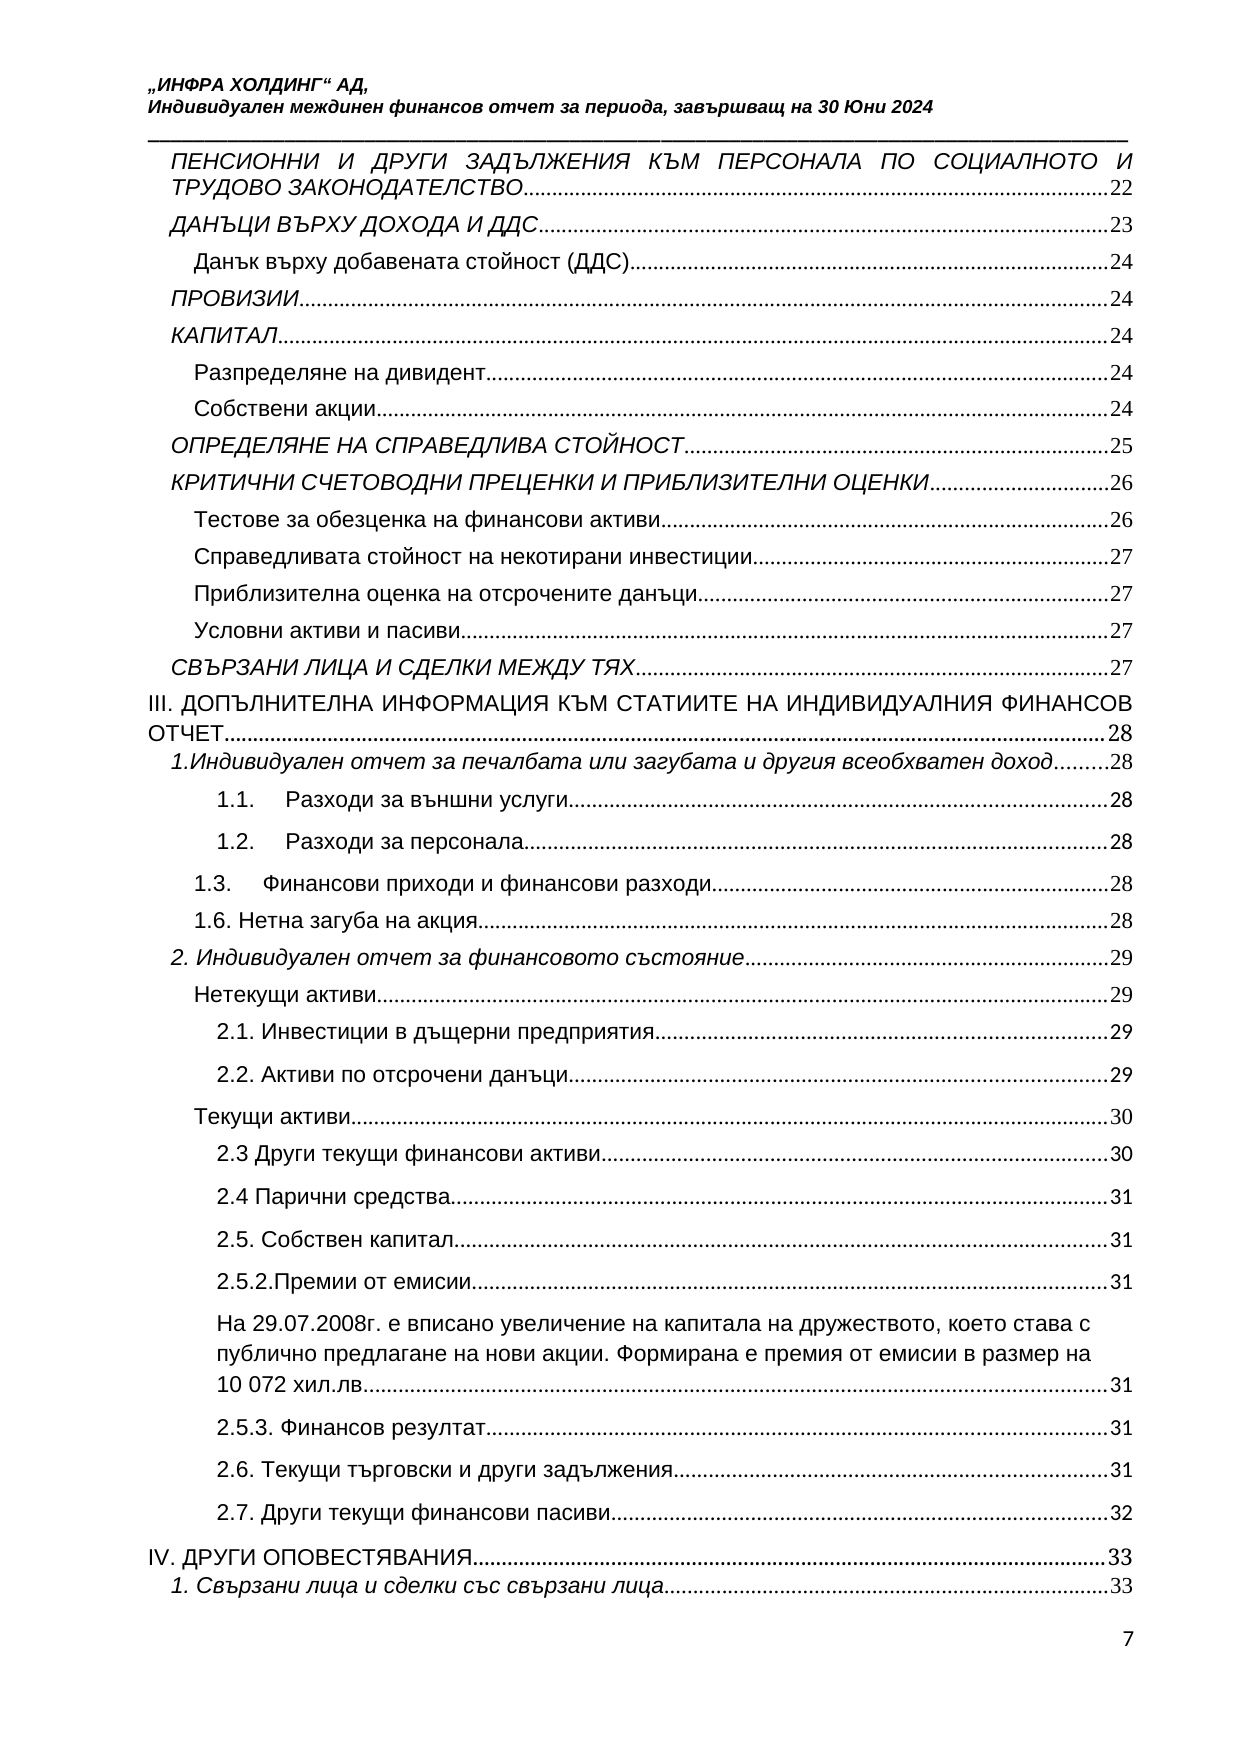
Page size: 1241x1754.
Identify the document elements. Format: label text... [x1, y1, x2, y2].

text 1.6. Нетна загуба на акция 28 [193, 907, 1134, 933]
text На 29.07.2008г. е вписано увеличение на капитала на дружеството, което става с публично предлагане на нови акции. Формирана е премия от емисии в размер на 10 072 хил.лв. 31 [216, 1310, 1134, 1398]
text СВЪРЗАНИ ЛИЦА И СДЕЛКИ МЕЖДУ ТЯХ 27 [171, 653, 1134, 680]
text ПРОВИЗИИ 24 [171, 285, 1134, 311]
text Текущи активи 30 [193, 1103, 1134, 1129]
text Условни активи и пасиви 27 [193, 617, 1134, 643]
text Тестове за обезценка на финансови активи 26 [193, 506, 1134, 532]
text 2.5.2.Премии от емисии 31 [216, 1267, 1134, 1295]
text Приблизителна оценка на отсрочените данъци 27 [193, 580, 1134, 606]
text 1. Свързани лица и сделки със свързани лица 33 [171, 1572, 1134, 1598]
text 2.6. Текущи търговски и други задължения 31 [216, 1456, 1134, 1484]
text 1.2. Разходи за персонала 28 [216, 827, 1134, 855]
text КРИТИЧНИ СЧЕТОВОДНИ ПРЕЦЕНКИ И ПРИБЛИЗИТЕЛНИ ОЦЕНКИ 26 [171, 469, 1134, 496]
text III. ДОПЪЛНИТЕЛНА ИНФОРМАЦИЯ КЪМ СТАТИИТЕ НА ИНДИВИДУАЛНИЯ ФИНАНСОВ ОТЧЕТ 28 [148, 690, 1134, 748]
text ПЕНСИОННИ И ДРУГИ ЗАДЪЛЖЕНИЯ КЪМ ПЕРСОНАЛА ПО СОЦИАЛНОТО И ТРУДОВО ЗАКОНОДАТЕЛСТВО 22 [171, 148, 1134, 201]
text 2.3 Други текущи финансови активи 30 [216, 1139, 1134, 1168]
text ОПРЕДЕЛЯНЕ НА СПРАВЕДЛИВА СТОЙНОСТ 25 [171, 432, 1134, 459]
text Справедливата стойност на некотирани инвестиции 27 [193, 543, 1134, 569]
text 2.7. Други текущи финансови пасиви 32 [216, 1498, 1134, 1526]
text 2.4 Парични средства 31 [216, 1182, 1134, 1210]
text Нетекущи активи 29 [193, 981, 1134, 1007]
text 1.3. Финансови приходи и финансови разходи 28 [193, 870, 1134, 896]
text ДАНЪЦИ ВЪРХУ ДОХОДА И ДДС 23 [171, 211, 1134, 237]
text 2.5. Собствен капитал 31 [216, 1225, 1134, 1253]
text 1.1. Разходи за външни услуги 28 [216, 785, 1134, 813]
text 2.5.3. Финансов резултат 31 [216, 1413, 1134, 1441]
text 1.Индивидуален отчет за печалбата или загубата и другия всеобхватен доход 28 [171, 748, 1134, 774]
text 2. Индивидуален отчет за финансовото състояние 29 [171, 944, 1134, 970]
text Данък върху добавената стойност (ДДС) 24 [193, 248, 1134, 274]
text КАПИТАЛ 24 [171, 322, 1134, 348]
text Разпределяне на дивидент 24 [193, 358, 1134, 385]
text Собствени акции 24 [193, 395, 1134, 422]
text 2.1. Инвестиции в дъщерни предприятия 29 [216, 1017, 1134, 1046]
text 2.2. Активи по отсрочени данъци 29 [216, 1060, 1134, 1088]
text IV. ДРУГИ ОПОВЕСТЯВАНИЯ 33 [148, 1541, 1134, 1572]
